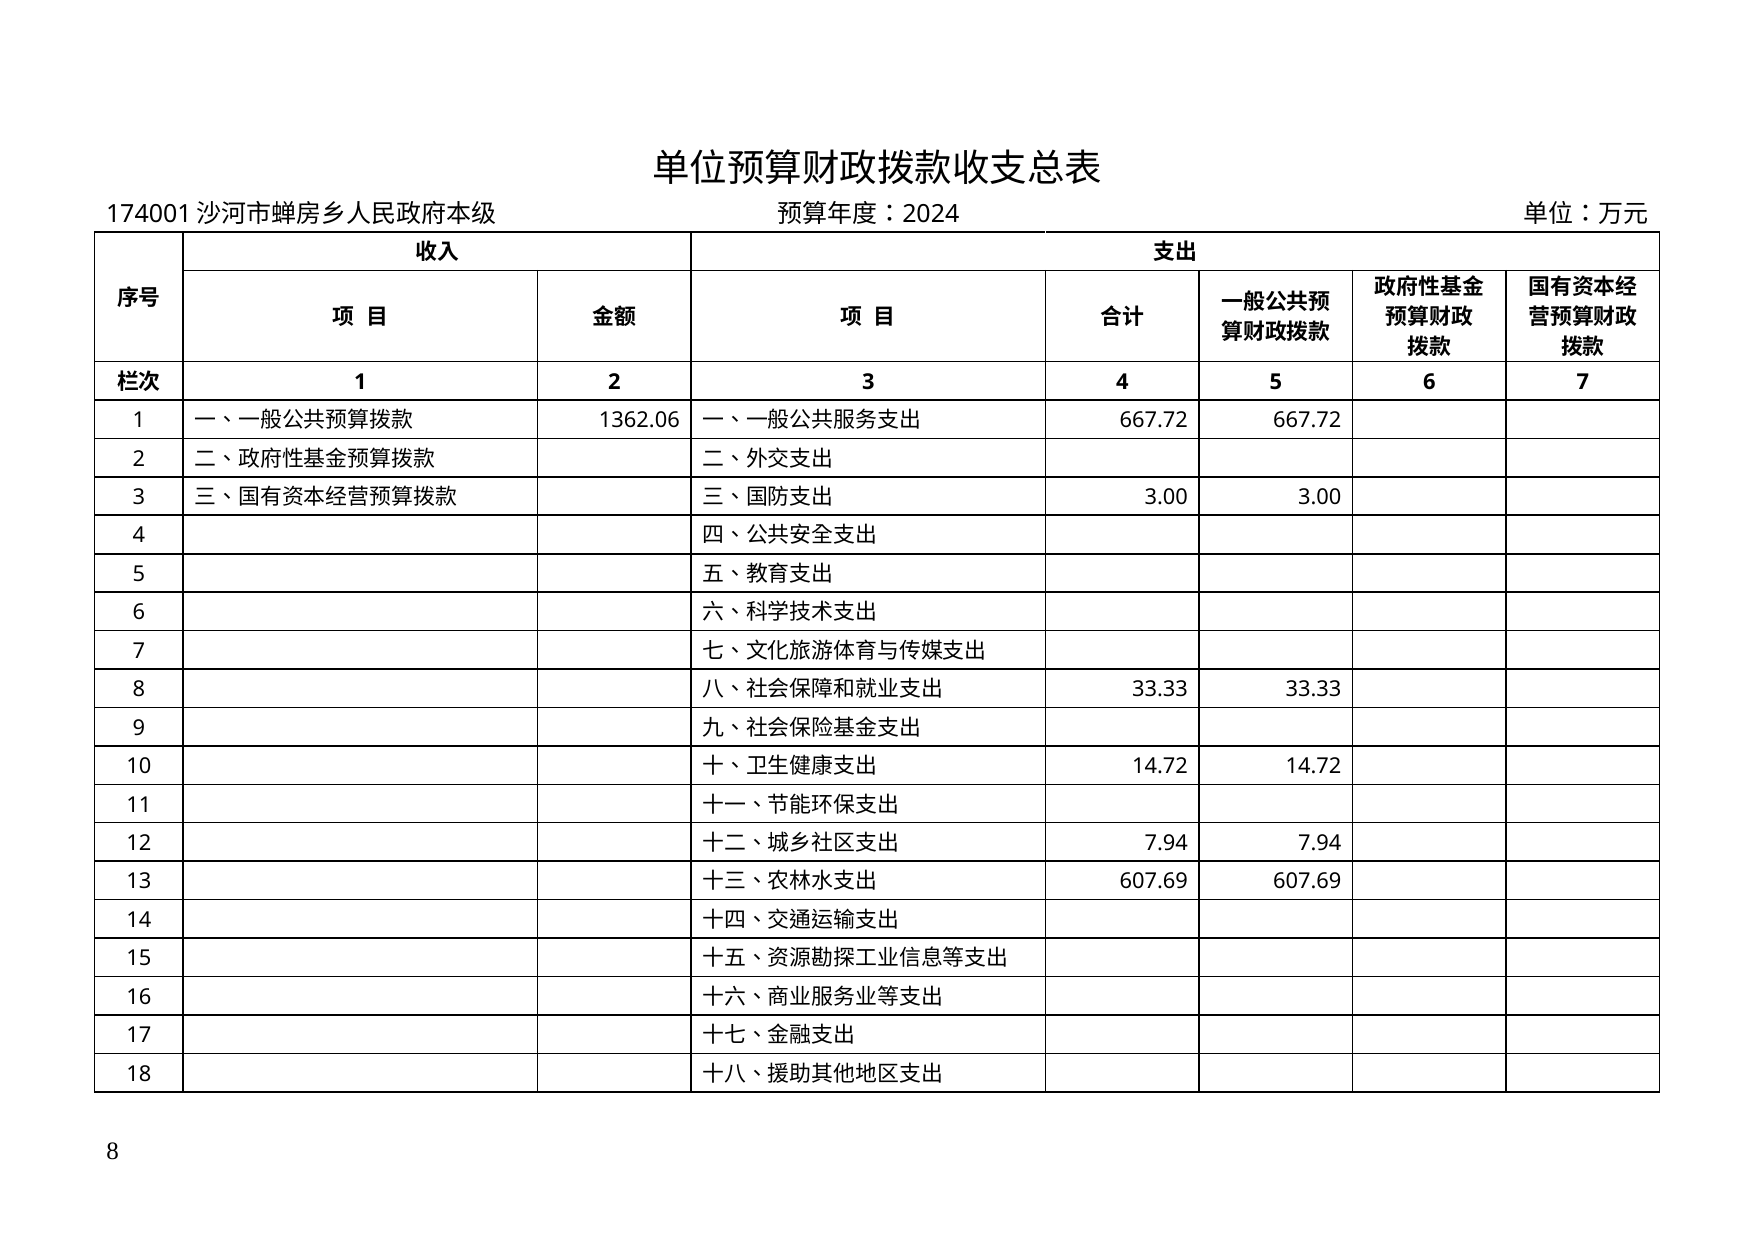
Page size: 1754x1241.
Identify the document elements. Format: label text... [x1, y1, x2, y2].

table_cell [1353, 785, 1505, 822]
table_cell 2 [95, 439, 182, 476]
table_cell 项 目 [692, 271, 1045, 361]
table_cell [1046, 785, 1198, 822]
table_cell 5 [95, 555, 182, 591]
table_cell 一、一般公共预算拨款 [184, 401, 537, 437]
table_cell 收入 [184, 233, 690, 270]
table_cell 1362.06 [538, 401, 690, 437]
table_cell 四、公共安全支出 [692, 516, 1045, 553]
table_cell [538, 977, 690, 1014]
table_cell 十六、商业服务业等支出 [692, 977, 1045, 1014]
table_cell 三、国防支出 [692, 478, 1045, 514]
table_cell [538, 1054, 690, 1091]
table_cell [538, 900, 690, 937]
table_cell 七、文化旅游体育与传媒支出 [692, 631, 1045, 668]
table_cell 十四、交通运输支出 [692, 900, 1045, 937]
table_cell 607.69 [1200, 862, 1352, 899]
table_cell [1200, 516, 1352, 553]
table_cell [1507, 939, 1659, 976]
table_cell 14.72 [1200, 747, 1352, 783]
table_cell [538, 631, 690, 668]
table_cell 13 [95, 862, 182, 899]
table_cell 17 [95, 1016, 182, 1052]
table_cell [1046, 631, 1198, 668]
table_cell 二、外交支出 [692, 439, 1045, 476]
table_cell [184, 631, 537, 668]
table_cell [184, 785, 537, 822]
table_cell [1200, 631, 1352, 668]
table_cell [1046, 1016, 1198, 1052]
table_cell [538, 939, 690, 976]
table_cell [1200, 900, 1352, 937]
table_cell 14 [95, 900, 182, 937]
table_cell 3 [692, 362, 1045, 399]
table_cell [538, 516, 690, 553]
table_cell 一般公共预算财政拨款 [1200, 271, 1352, 361]
table_cell [1200, 708, 1352, 745]
table_cell 十三、农林水支出 [692, 862, 1045, 899]
table_cell 政府性基金预算财政 拨款 [1353, 271, 1505, 361]
table_cell [1046, 516, 1198, 553]
table_cell [184, 708, 537, 745]
table_cell 二、政府性基金预算拨款 [184, 439, 537, 476]
table_cell 三、国有资本经营预算拨款 [184, 478, 537, 514]
table_cell 九、社会保险基金支出 [692, 708, 1045, 745]
table_cell [538, 823, 690, 860]
table_cell [1353, 823, 1505, 860]
table_cell [184, 555, 537, 591]
table_cell 4 [95, 516, 182, 553]
table_cell [538, 439, 690, 476]
table_cell [1353, 1016, 1505, 1052]
table_cell [1507, 401, 1659, 437]
table_cell [1200, 1054, 1352, 1091]
table_cell 33.33 [1200, 670, 1352, 707]
table_cell [538, 747, 690, 783]
table_header 174001沙河市蝉房乡人民政府本级 [95, 195, 690, 231]
table_cell [538, 785, 690, 822]
table_cell 十、卫生健康支出 [692, 747, 1045, 783]
table_cell [1507, 823, 1659, 860]
table_cell 3.00 [1200, 478, 1352, 514]
table_cell 十五、资源勘探工业信息等支出 [692, 939, 1045, 976]
table_cell 607.69 [1046, 862, 1198, 899]
table_cell [1507, 555, 1659, 591]
table_cell [1353, 862, 1505, 899]
table_cell [1507, 631, 1659, 668]
table_cell [1507, 670, 1659, 707]
table_cell [1046, 593, 1198, 630]
table_cell 7 [1507, 362, 1659, 399]
table_cell 3.00 [1046, 478, 1198, 514]
table_header 预算年度：2024 [692, 195, 1045, 231]
table_cell 项 目 [184, 271, 537, 361]
table_cell [1507, 593, 1659, 630]
table_cell [1353, 708, 1505, 745]
table_cell 11 [95, 785, 182, 822]
table_cell [1507, 516, 1659, 553]
table_cell [184, 939, 537, 976]
table_cell [1507, 900, 1659, 937]
table_cell [184, 1054, 537, 1091]
table_cell [1507, 1054, 1659, 1091]
table_cell 10 [95, 747, 182, 783]
table_cell 十一、节能环保支出 [692, 785, 1045, 822]
table_cell [184, 593, 537, 630]
table_cell [184, 670, 537, 707]
table_cell 2 [538, 362, 690, 399]
table_cell 7.94 [1046, 823, 1198, 860]
table_cell [184, 862, 537, 899]
table_cell [184, 977, 537, 1014]
table_cell [1353, 516, 1505, 553]
table_cell 3 [95, 478, 182, 514]
table_cell [1200, 593, 1352, 630]
table_cell 国有资本经营预算财政拨款 [1507, 271, 1659, 361]
table_cell 15 [95, 939, 182, 976]
table_cell [1353, 401, 1505, 437]
table_cell [1353, 478, 1505, 514]
table_cell [1353, 939, 1505, 976]
table_cell [1507, 478, 1659, 514]
table_cell [538, 555, 690, 591]
table_cell [1200, 977, 1352, 1014]
table_cell [1507, 785, 1659, 822]
table_cell [538, 670, 690, 707]
table_cell [1046, 555, 1198, 591]
table_cell [538, 708, 690, 745]
table_cell 合计 [1046, 271, 1198, 361]
table_cell [1507, 747, 1659, 783]
table_cell 9 [95, 708, 182, 745]
table_header 单位：万元 [1046, 195, 1659, 231]
table_cell 5 [1200, 362, 1352, 399]
table_cell [1507, 1016, 1659, 1052]
table_cell 六、科学技术支出 [692, 593, 1045, 630]
table_cell [1200, 939, 1352, 976]
table_cell [1353, 670, 1505, 707]
table_cell [538, 593, 690, 630]
table_cell 十八、援助其他地区支出 [692, 1054, 1045, 1091]
table_cell 6 [95, 593, 182, 630]
table_cell 7.94 [1200, 823, 1352, 860]
table_cell [1507, 708, 1659, 745]
table_cell 十二、城乡社区支出 [692, 823, 1045, 860]
table_cell 一、一般公共服务支出 [692, 401, 1045, 437]
table_cell [1507, 862, 1659, 899]
table_cell [1353, 1054, 1505, 1091]
table_cell 序号 [95, 233, 182, 361]
table_cell [1046, 708, 1198, 745]
table_cell [1353, 747, 1505, 783]
table_cell [1353, 593, 1505, 630]
table_cell 667.72 [1046, 401, 1198, 437]
table_cell [1046, 939, 1198, 976]
table_cell [184, 1016, 537, 1052]
table_cell [1507, 439, 1659, 476]
table_cell 十七、金融支出 [692, 1016, 1045, 1052]
text 单位预算财政拨款收支总表 [106, 142, 1648, 193]
table_cell 18 [95, 1054, 182, 1091]
table_cell 金额 [538, 271, 690, 361]
table_cell [1046, 977, 1198, 1014]
table_cell [1046, 1054, 1198, 1091]
table_cell [184, 747, 537, 783]
table_cell [1353, 977, 1505, 1014]
table_cell 八、社会保障和就业支出 [692, 670, 1045, 707]
table_cell [1507, 977, 1659, 1014]
table_cell 支出 [692, 233, 1659, 270]
table_cell 7 [95, 631, 182, 668]
table_cell [1200, 555, 1352, 591]
table_cell 16 [95, 977, 182, 1014]
table_cell [1200, 1016, 1352, 1052]
table_cell [184, 823, 537, 860]
table_cell [1353, 555, 1505, 591]
table_cell [538, 478, 690, 514]
table_cell 1 [184, 362, 537, 399]
table_cell 1 [95, 401, 182, 437]
table_cell [1353, 631, 1505, 668]
table_cell [1046, 439, 1198, 476]
table_cell [1353, 439, 1505, 476]
table_cell 8 [95, 670, 182, 707]
table_cell [184, 516, 537, 553]
table_cell 4 [1046, 362, 1198, 399]
table_cell 14.72 [1046, 747, 1198, 783]
table_cell [1200, 785, 1352, 822]
table_cell [1200, 439, 1352, 476]
table_cell [1353, 900, 1505, 937]
table_cell [538, 862, 690, 899]
table_cell [1046, 900, 1198, 937]
table_cell 12 [95, 823, 182, 860]
table_cell [538, 1016, 690, 1052]
table_cell 33.33 [1046, 670, 1198, 707]
table_cell 栏次 [95, 362, 182, 399]
table_cell [184, 900, 537, 937]
table_cell 五、教育支出 [692, 555, 1045, 591]
table_cell 6 [1353, 362, 1505, 399]
table_cell 667.72 [1200, 401, 1352, 437]
